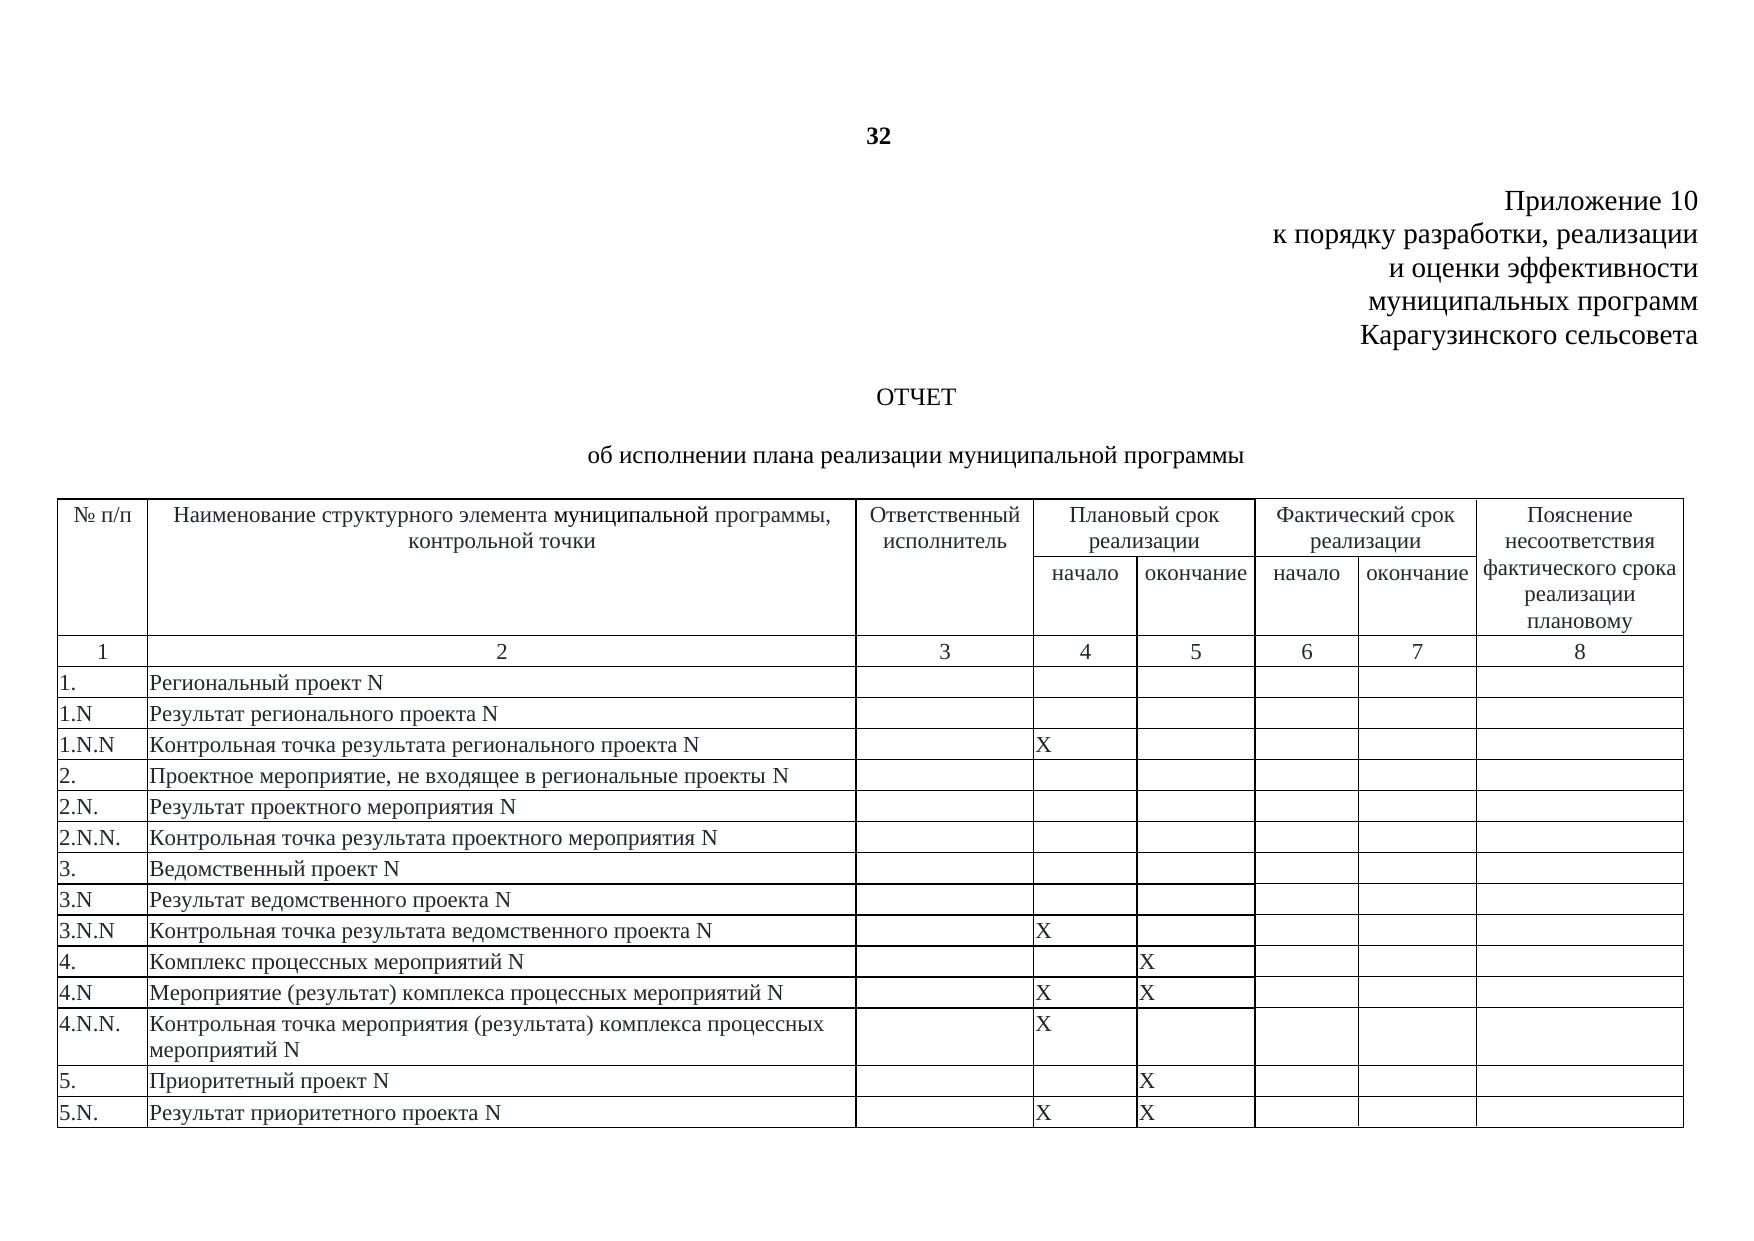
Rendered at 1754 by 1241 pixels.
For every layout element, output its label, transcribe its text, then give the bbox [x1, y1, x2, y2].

table_cell [1359, 977, 1476, 1007]
table_cell [857, 978, 1033, 1007]
table_cell [857, 667, 1033, 697]
table_cell Результат ведомственного проекта N [148, 885, 855, 914]
table_cell [1034, 822, 1136, 852]
table_cell X [1138, 978, 1254, 1007]
table_cell [1034, 1066, 1136, 1096]
table_cell [1034, 667, 1136, 697]
table_cell Контрольная точка результата регионального проекта N [148, 729, 855, 759]
table_cell [1256, 946, 1358, 976]
table_cell [1256, 1097, 1358, 1127]
table_cell начало [1034, 557, 1136, 634]
table_cell [1034, 698, 1136, 728]
table_cell [1138, 667, 1254, 697]
table_cell [1359, 760, 1476, 790]
table_cell [1256, 977, 1358, 1007]
table_cell [1359, 729, 1476, 759]
table_cell Результат регионального проекта N [148, 698, 855, 728]
table_cell 6 [1256, 636, 1358, 666]
table_cell [1034, 760, 1136, 790]
table_cell начало [1256, 557, 1358, 634]
table_cell 2 [148, 636, 855, 666]
table_cell [857, 916, 1033, 945]
table_cell 4 [1034, 636, 1136, 666]
table_cell [1256, 884, 1358, 914]
table_cell 3.N.N [58, 916, 147, 945]
table_cell Контрольная точка мероприятия (результата) комплекса процессных мероприятий N [148, 1009, 855, 1064]
table_cell 5.N. [58, 1097, 147, 1127]
table_cell [1359, 884, 1476, 914]
table_header № п/п [58, 500, 147, 634]
table_cell X [1138, 1097, 1254, 1127]
table_cell [1359, 915, 1476, 945]
table_cell [1034, 791, 1136, 821]
table_cell 1. [58, 667, 147, 697]
table_cell [1477, 667, 1683, 697]
table_cell [1138, 822, 1254, 852]
text муниципальных программ [59, 283, 1698, 317]
table_cell [857, 760, 1033, 790]
table_cell [1476, 1097, 1683, 1127]
table_cell 2.N.N. [58, 822, 147, 852]
table_cell [1256, 729, 1358, 759]
table_cell [1477, 1008, 1683, 1064]
text Карагузинского сельсовета [59, 317, 1698, 351]
table_cell [1359, 946, 1476, 976]
table_cell [1256, 791, 1358, 821]
table_cell Региональный проект N [148, 667, 855, 697]
table_cell [1359, 1066, 1476, 1096]
table_cell [1477, 915, 1683, 945]
table_cell [857, 729, 1033, 759]
table_cell X [1138, 1066, 1254, 1096]
table_cell 1.N.N [58, 729, 147, 759]
table_cell [857, 791, 1033, 821]
table_cell X [1034, 1009, 1136, 1064]
table_cell [1138, 698, 1254, 728]
table_cell 4.N.N. [58, 1009, 147, 1064]
table_cell [1477, 791, 1683, 821]
table_cell [1359, 1008, 1476, 1064]
table_cell [1138, 791, 1254, 821]
table_cell [857, 1097, 1033, 1127]
table_cell X [1034, 978, 1136, 1007]
table_cell [1359, 791, 1476, 821]
table_cell [857, 853, 1033, 883]
table_cell [857, 1066, 1033, 1096]
table_header Плановый срок реализации [1034, 500, 1254, 556]
table_cell [1256, 1008, 1358, 1064]
table_cell 1 [58, 636, 147, 666]
table_cell [857, 947, 1033, 976]
table_cell X [1034, 1097, 1136, 1127]
table_cell [1034, 947, 1136, 976]
table_cell [1477, 698, 1683, 728]
table_cell [1256, 853, 1358, 883]
text и оценки эффективности [59, 250, 1698, 283]
table_cell [857, 1009, 1033, 1064]
table_cell 4. [58, 947, 147, 976]
table_cell [857, 698, 1033, 728]
list об исполнении плана реализации муниципальной программы [134, 440, 1698, 469]
table_cell окончание [1138, 557, 1254, 634]
table_cell 2. [58, 760, 147, 790]
table_cell [1358, 1097, 1476, 1127]
table_cell [1359, 853, 1476, 883]
table_cell 3. [58, 853, 147, 883]
table_cell [1138, 916, 1254, 945]
table_cell [1477, 729, 1683, 759]
table_cell X [1138, 947, 1254, 976]
table_cell Результат приоритетного проекта N [148, 1097, 855, 1127]
table_cell 1.N [58, 698, 147, 728]
text к порядку разработки, реализации [59, 216, 1698, 250]
table_cell Ведомственный проект N [148, 853, 855, 883]
table_cell [1477, 822, 1683, 852]
table_cell X [1034, 729, 1136, 759]
table_cell [1138, 760, 1254, 790]
table_cell [1256, 698, 1358, 728]
table_cell [1138, 853, 1254, 883]
table_cell [1256, 667, 1358, 697]
table_cell [1477, 977, 1683, 1007]
table_header Пояснение несоответствия фактического срока реализации плановому [1477, 499, 1683, 634]
table_cell [1477, 853, 1683, 883]
table_cell [857, 822, 1033, 852]
table_cell [1359, 667, 1476, 697]
table_cell [1138, 1009, 1254, 1064]
table_cell 7 [1359, 636, 1476, 666]
table_cell 4.N [58, 978, 147, 1007]
table_cell [1034, 853, 1136, 883]
table_cell окончание [1359, 557, 1476, 634]
table_cell Комплекс процессных мероприятий N [148, 947, 855, 976]
table_cell Контрольная точка результата проектного мероприятия N [148, 822, 855, 852]
table_cell 3.N [58, 885, 147, 914]
table_cell [1256, 760, 1358, 790]
table_cell [1359, 822, 1476, 852]
table_cell X [1034, 916, 1136, 945]
table_cell [1034, 885, 1136, 914]
table_cell [1477, 1066, 1683, 1096]
text Приложение 10 [59, 183, 1698, 216]
table_cell 3 [857, 636, 1033, 666]
table_cell [1359, 698, 1476, 728]
table_cell 5 [1138, 636, 1254, 666]
table_cell Контрольная точка результата ведомственного проекта N [148, 916, 855, 945]
table_cell Мероприятие (результат) комплекса процессных мероприятий N [148, 978, 855, 1007]
table_cell Результат проектного мероприятия N [148, 791, 855, 821]
table_cell 5. [58, 1066, 147, 1096]
table_cell [1138, 885, 1254, 914]
table_cell [1477, 884, 1683, 914]
table_cell [1138, 729, 1254, 759]
table_cell [857, 885, 1033, 914]
table_header Наименование структурного элемента муниципальной программы, контрольной точки [148, 500, 855, 634]
table_header Фактический срок реализации [1256, 499, 1476, 556]
table_cell Проектное мероприятие, не входящее в региональные проекты N [148, 760, 855, 790]
table_header Ответственный исполнитель [857, 500, 1033, 634]
list ОТЧЕТ [134, 382, 1698, 411]
table_cell 8 [1477, 636, 1683, 666]
table_cell 2.N. [58, 791, 147, 821]
table_cell Приоритетный проект N [148, 1066, 855, 1096]
table_cell [1477, 946, 1683, 976]
table_cell [1477, 760, 1683, 790]
table_cell [1256, 822, 1358, 852]
table_cell [1256, 915, 1358, 945]
table_cell [1256, 1066, 1358, 1096]
